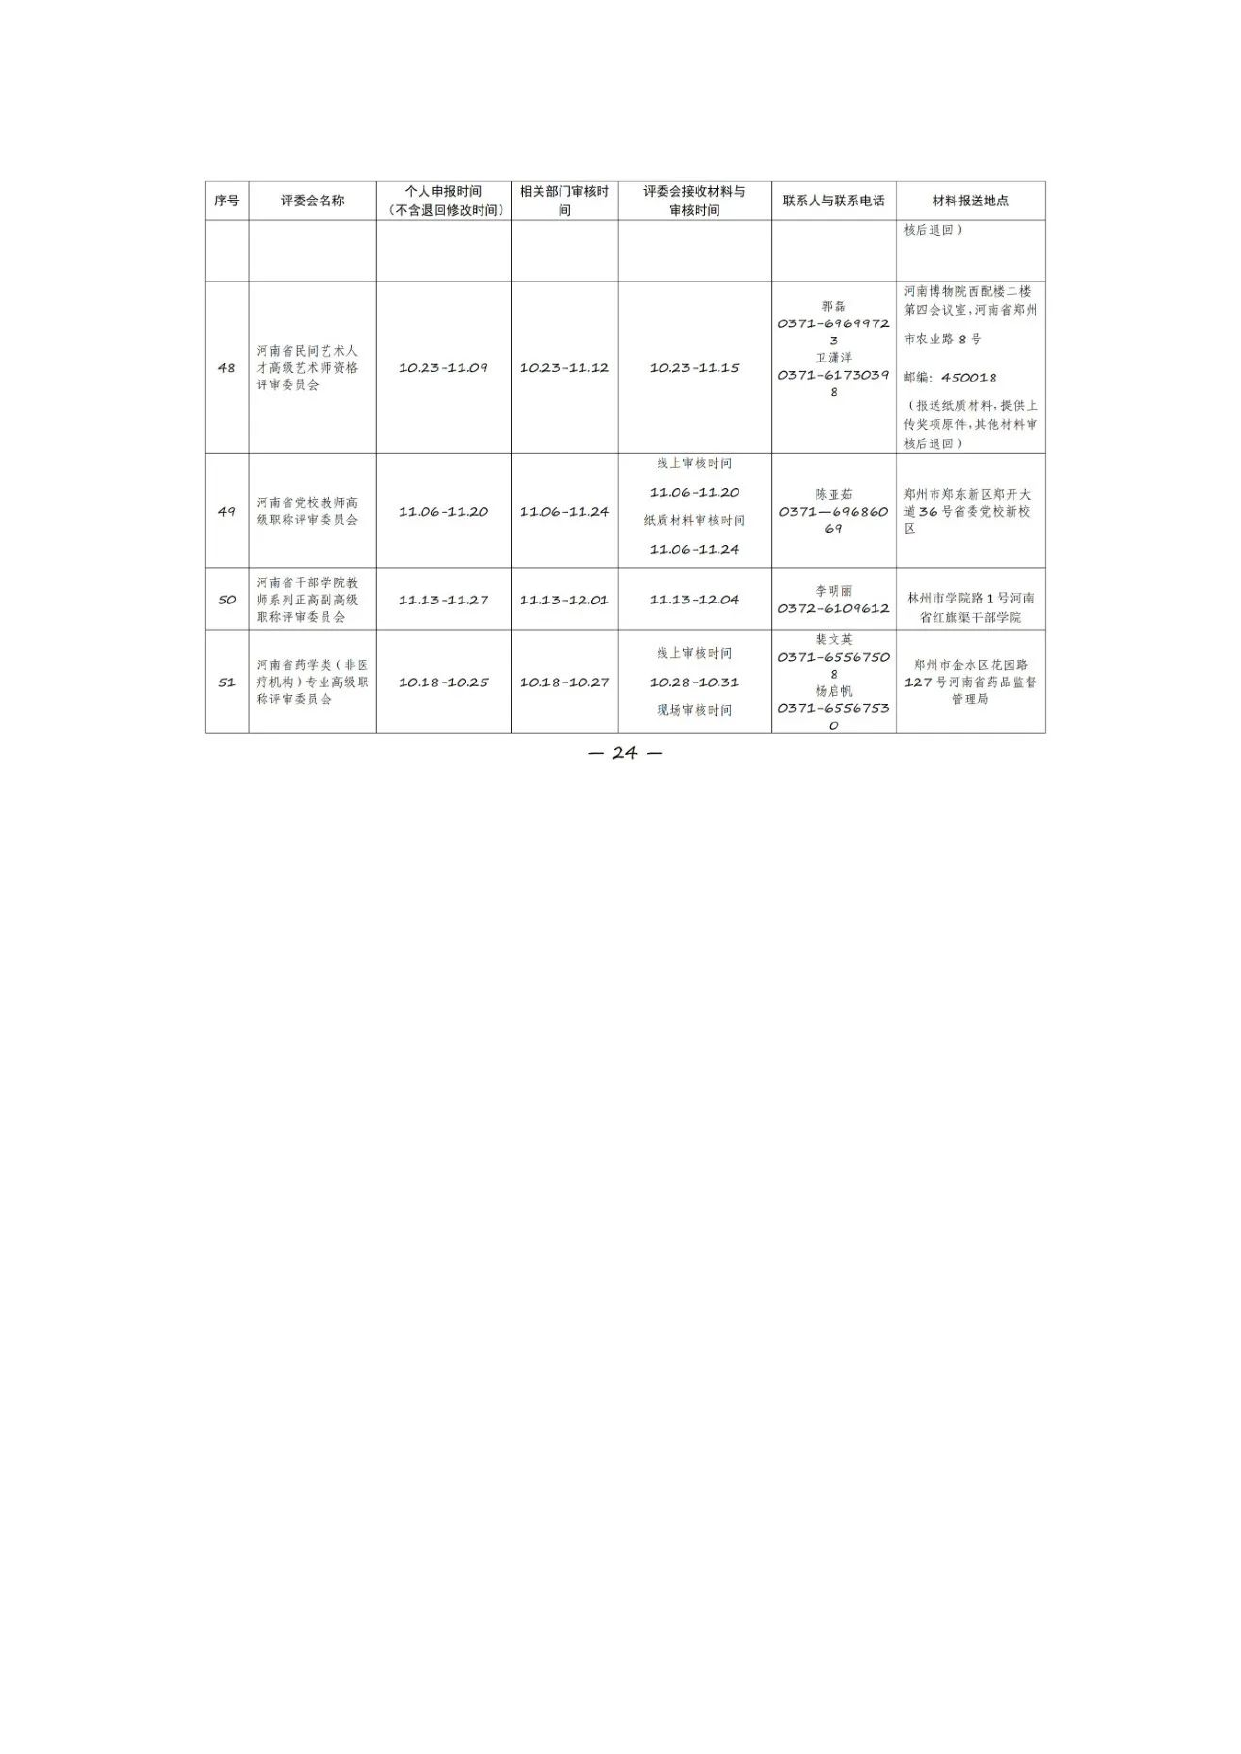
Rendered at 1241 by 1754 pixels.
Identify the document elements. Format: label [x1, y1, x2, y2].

picture [187, 162, 1053, 763]
